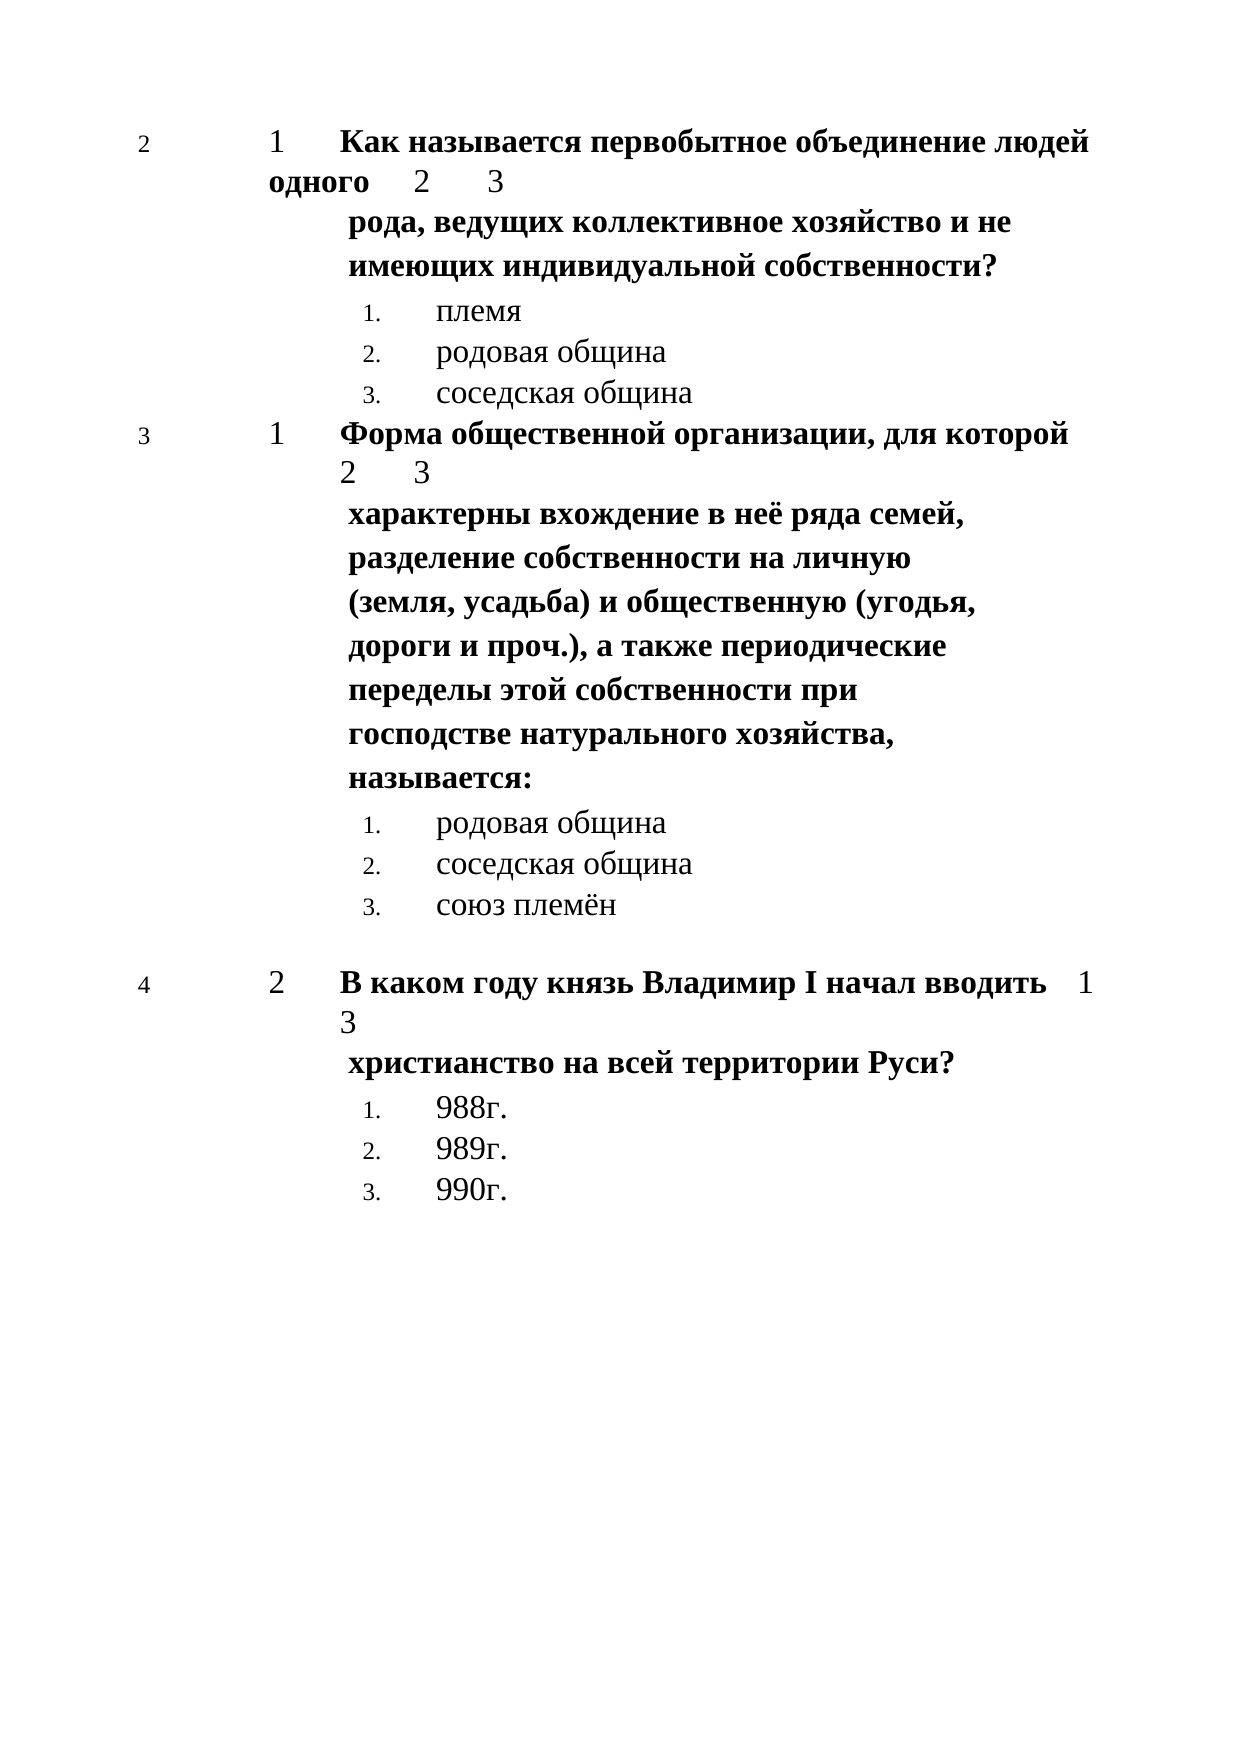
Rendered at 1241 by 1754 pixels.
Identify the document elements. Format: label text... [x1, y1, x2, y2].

list 989г. [362, 1128, 1103, 1167]
list соседская община [362, 372, 1103, 411]
list родовая община [362, 802, 1103, 841]
list племя [362, 291, 1103, 329]
text рода, ведущих коллективное хозяйство и не имеющих индивидуальной собственности? [348, 202, 1158, 284]
list родовая община [362, 332, 1103, 370]
text христианство на всей территории Руси? [348, 1043, 1158, 1081]
list 2 В каком году князь Владимир I начал вводить 1 3 [138, 963, 1158, 1041]
list соседская община [362, 843, 1103, 882]
list 990г. [362, 1169, 1103, 1208]
list 1 Форма общественной организации, для которой 2 3 [138, 413, 1158, 491]
list 1 Как называется первобытное объединение людей одного 2 3 [138, 122, 1158, 199]
list 988г. [362, 1088, 1103, 1126]
text характерны вхождение в неё ряда семей, разделение собственности на личную (земля, усадьба) и общественную (угодья, дороги и проч.), а также периодические переделы этой собственности при господстве натурального хозяйства, называется: [348, 493, 1019, 796]
list союз племён [362, 884, 1103, 922]
